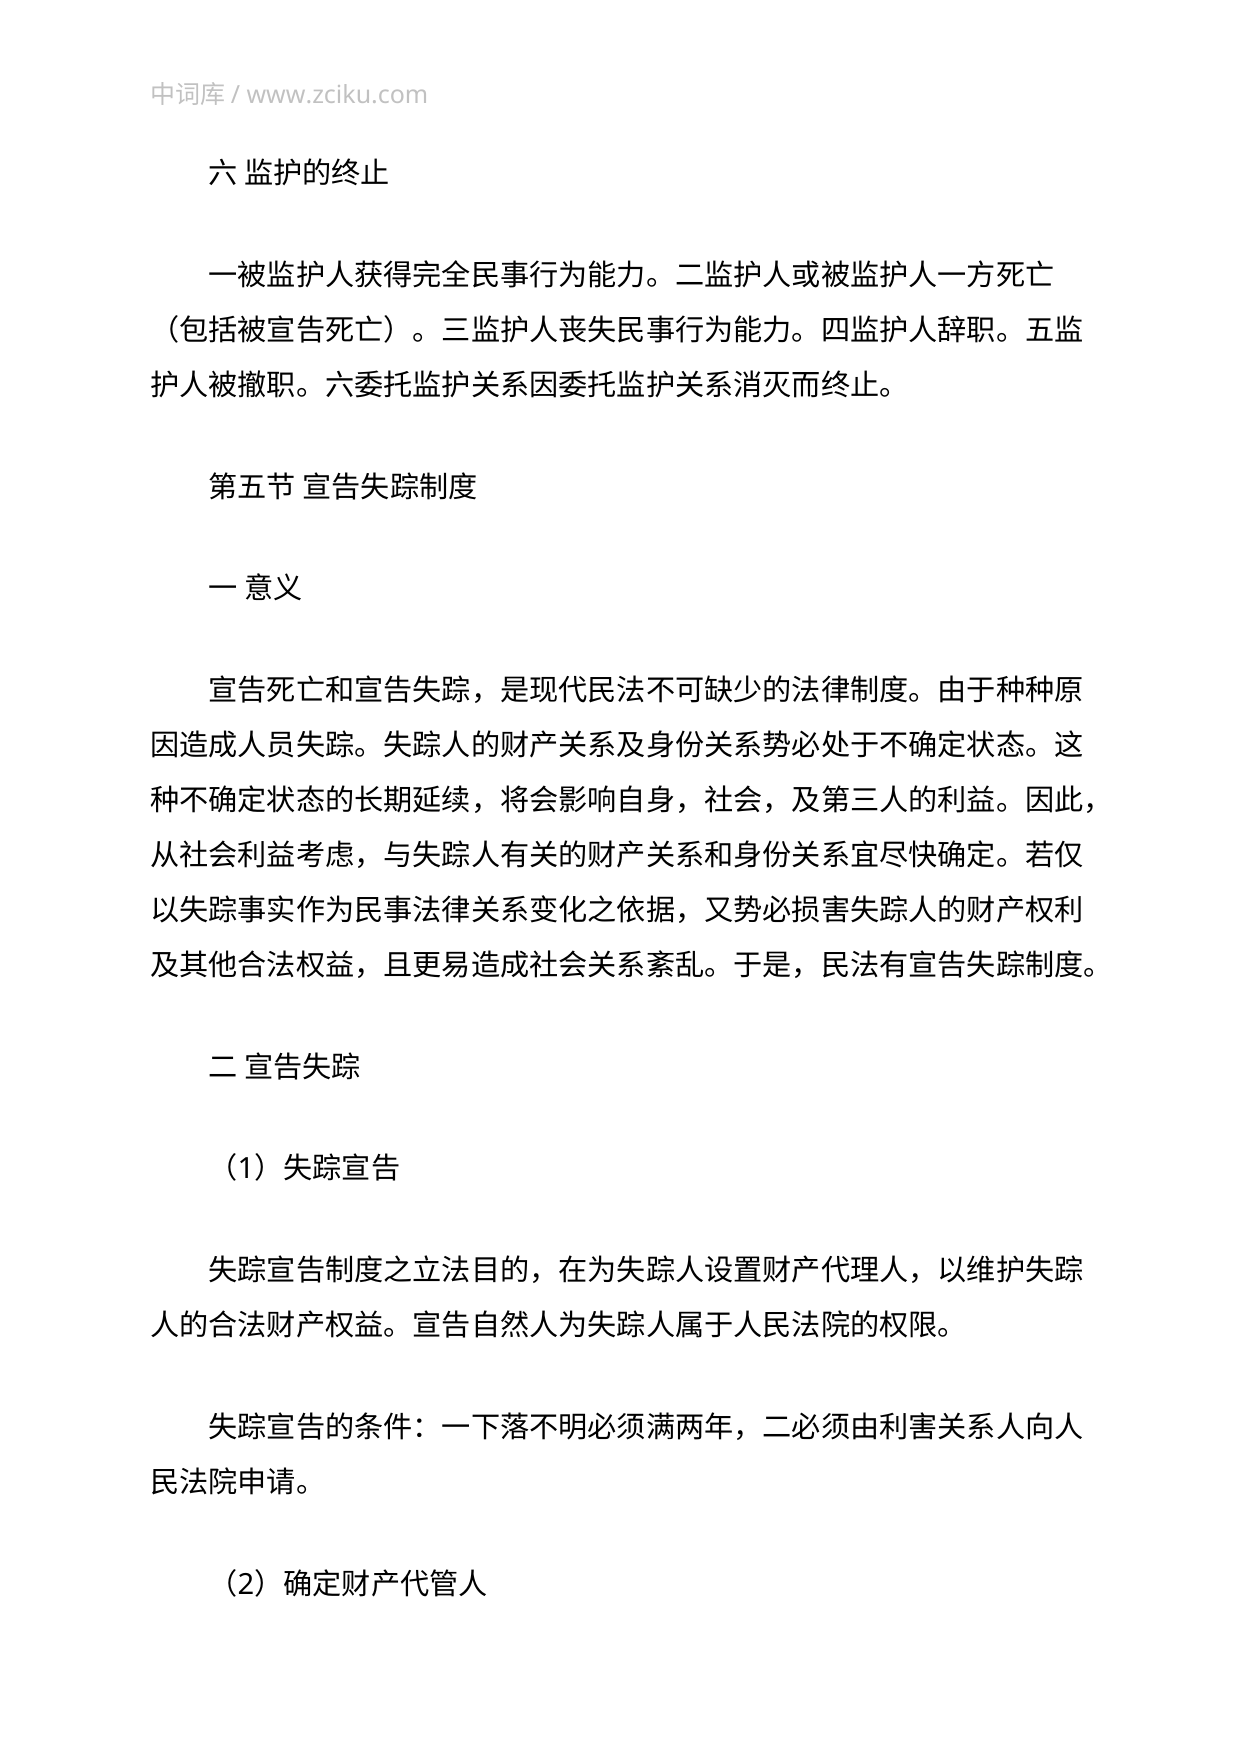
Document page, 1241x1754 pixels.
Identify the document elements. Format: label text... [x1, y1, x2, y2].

text 一被监护人获得完全民事行为能力。二监护人或被监护人一方死亡（包括被宣告死亡）。三监护人丧失民事行为能力。四监护人辞职。五监护人被撤职。六委托监护关系因委托监护关系消灭而终止。 [150, 252, 1090, 404]
text 一 意义 [150, 565, 1090, 607]
text 二 宣告失踪 [150, 1043, 1090, 1085]
text （2）确定财产代管人 [150, 1560, 1090, 1603]
text 六 监护的终止 [150, 150, 1090, 192]
text （1）失踪宣告 [150, 1145, 1090, 1187]
text 失踪宣告的条件：一下落不明必须满两年，二必须由利害关系人向人民法院申请。 [150, 1403, 1090, 1501]
text 宣告死亡和宣告失踪，是现代民法不可缺少的法律制度。由于种种原因造成人员失踪。失踪人的财产关系及身份关系势必处于不确定状态。这种不确定状态的长期延续，将会影响自身，社会，及第三人的利益。因此，从社会利益考虑，与失踪人有关的财产关系和身份关系宜尽快确定。若仅以失踪事实作为民事法律关系变化之依据，又势必损害失踪人的财产权利及其他合法权益，且更易造成社会关系紊乱。于是，民法有宣告失踪制度。 [150, 667, 1090, 984]
text 第五节 宣告失踪制度 [150, 463, 1090, 506]
text 失踪宣告制度之立法目的，在为失踪人设置财产代理人，以维护失踪人的合法财产权益。宣告自然人为失踪人属于人民法院的权限。 [150, 1247, 1090, 1344]
